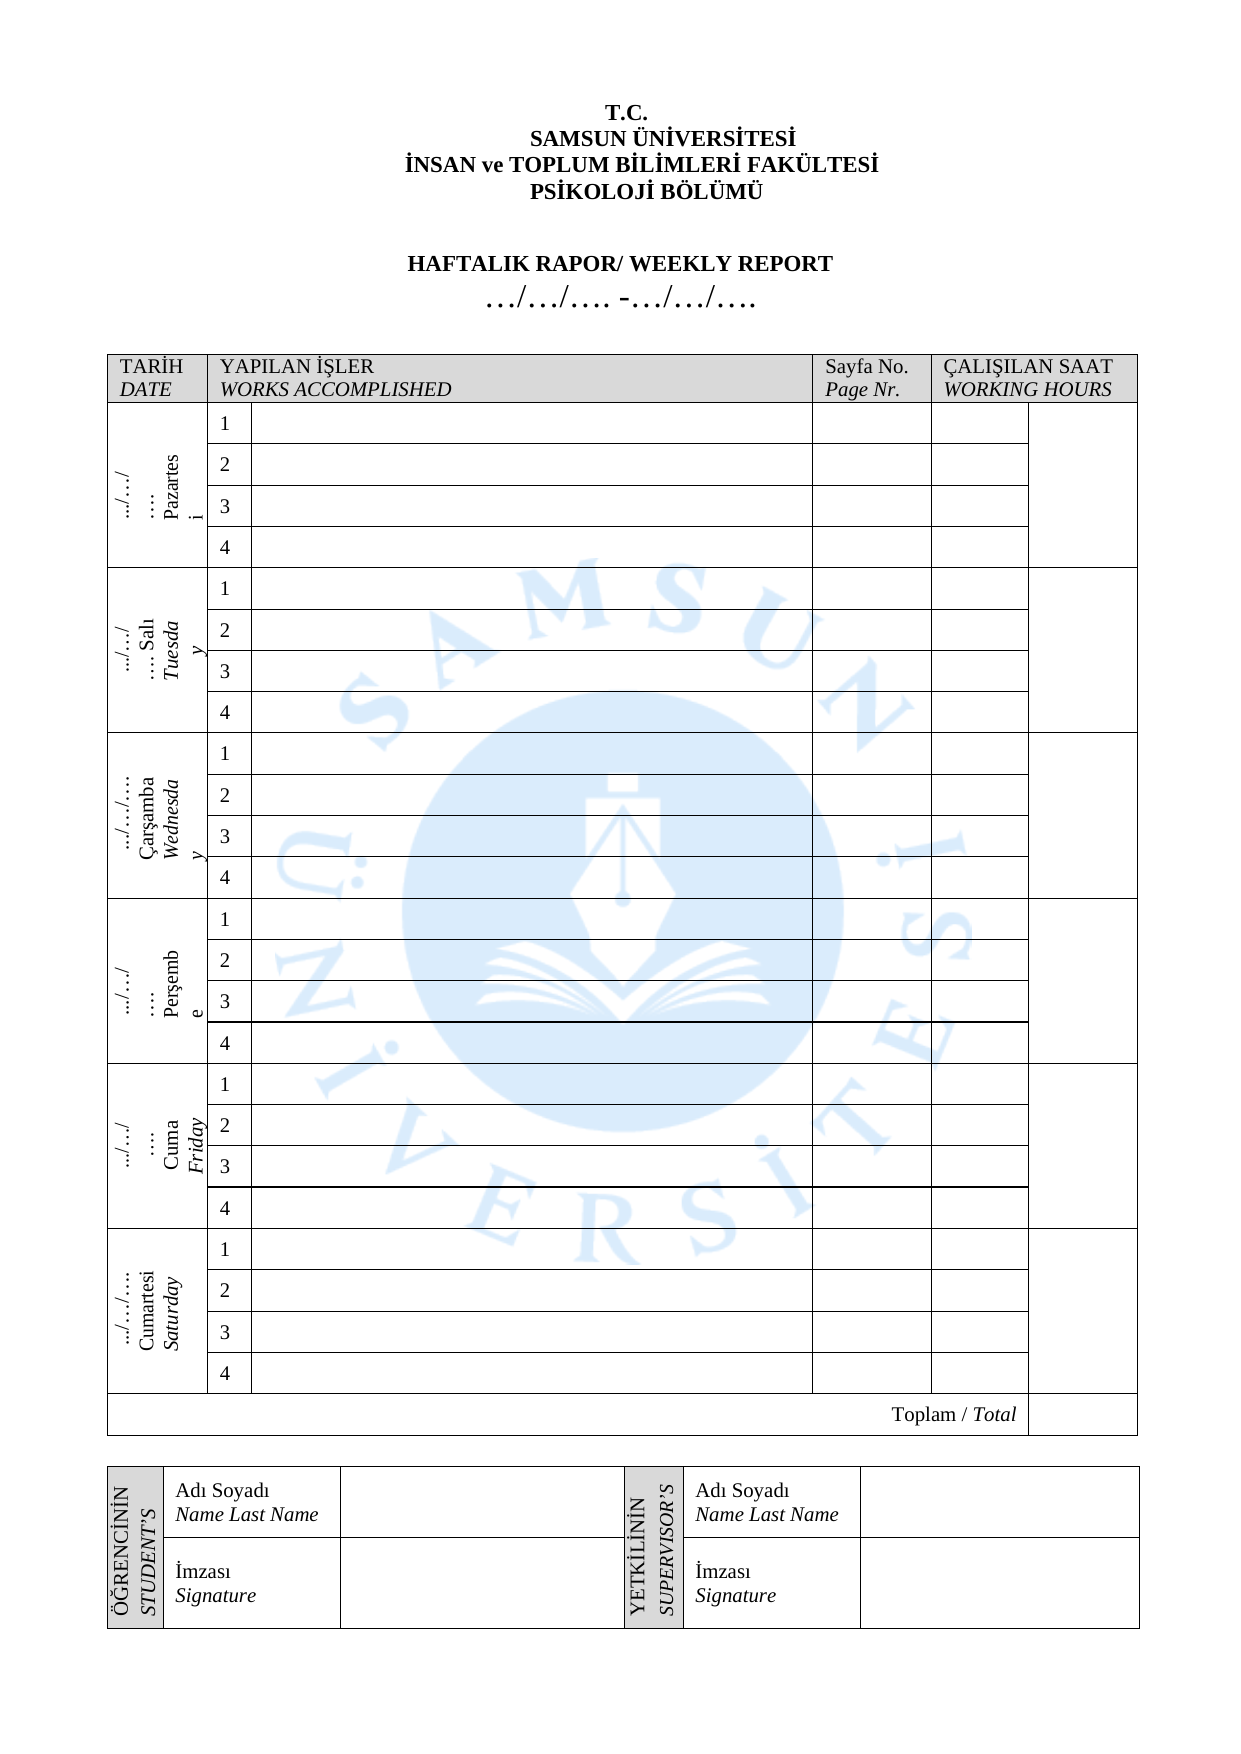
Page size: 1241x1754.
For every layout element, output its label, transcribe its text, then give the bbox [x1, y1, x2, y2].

text HAFTALIK RAPOR/ WEEKLY REPORT [296, 251, 945, 277]
table_cell [932, 1188, 1028, 1228]
table_cell 1 [208, 899, 251, 939]
table_cell [252, 733, 812, 773]
table_cell 2 [208, 1270, 251, 1311]
text T.C. [530, 99, 945, 125]
table_cell 4 [208, 1023, 251, 1063]
table_cell 2 [208, 444, 251, 484]
table_cell [252, 1105, 812, 1145]
table_cell [252, 1064, 812, 1104]
text İNSAN ve TOPLUM BİLİMLERİ FAKÜLTESİ [347, 152, 937, 178]
table_cell 3 [208, 486, 251, 526]
table_cell [252, 1146, 812, 1186]
table_cell [341, 1538, 624, 1628]
table_cell 3 [208, 1312, 251, 1352]
table_cell [932, 444, 1028, 484]
table_cell [813, 486, 931, 526]
table_cell [813, 610, 931, 650]
table_cell [252, 403, 812, 443]
table_cell İmzası Signature [684, 1538, 860, 1628]
table_cell [252, 899, 812, 939]
table_cell [813, 403, 931, 443]
table_cell [1029, 1229, 1137, 1393]
table_cell 3 [208, 981, 251, 1021]
table_cell [252, 651, 812, 691]
table_cell [813, 775, 931, 815]
table_cell 2 [208, 1105, 251, 1145]
table_cell 4 [208, 527, 251, 567]
table_cell [932, 651, 1028, 691]
text PSİKOLOJİ BÖLÜMÜ [530, 178, 945, 204]
table_cell .../…/…. Cumartesi Saturday [108, 1229, 207, 1393]
table_cell [932, 1023, 1028, 1063]
table_cell [252, 857, 812, 897]
table_cell Toplam / Total [108, 1394, 1028, 1434]
table_cell .../…/…. Cuma Friday [108, 1064, 207, 1228]
table_cell [813, 1270, 931, 1311]
table_header TARİH DATE [108, 355, 207, 402]
table_cell 1 [208, 403, 251, 443]
table_header [861, 1467, 1139, 1537]
table_cell [252, 1229, 812, 1269]
table_cell 1 [208, 1064, 251, 1104]
table_cell [813, 444, 931, 484]
table_cell [813, 733, 931, 773]
table_cell [1029, 568, 1137, 732]
table_header ÇALIŞILAN SAAT WORKING HOURS [932, 355, 1137, 402]
table_cell [813, 816, 931, 856]
table_cell İmzası Signature [164, 1538, 340, 1628]
table_cell [813, 1146, 931, 1186]
table_cell [252, 775, 812, 815]
table_header [341, 1467, 624, 1537]
table_header Sayfa No. Page Nr. [813, 355, 931, 402]
table_cell [813, 940, 931, 980]
table_cell [932, 1064, 1028, 1104]
table_cell [813, 1188, 931, 1228]
table_header ÖĞRENCİNİN STUDENT’S [108, 1467, 163, 1628]
table_cell [813, 1312, 931, 1352]
table_cell [932, 733, 1028, 773]
table_cell [252, 1270, 812, 1311]
table_cell [1029, 403, 1137, 567]
table_cell [932, 1312, 1028, 1352]
table_cell [861, 1538, 1139, 1628]
table_cell [932, 1353, 1028, 1393]
table_cell [932, 940, 1028, 980]
table_cell [813, 568, 931, 608]
table_cell .../…/…. Salı Tuesday [108, 568, 207, 732]
table_cell [813, 527, 931, 567]
table_cell 2 [208, 610, 251, 650]
table_cell [932, 1229, 1028, 1269]
table_cell [932, 692, 1028, 732]
table_cell [1029, 899, 1137, 1063]
table_header Adı Soyadı Name Last Name [164, 1467, 340, 1537]
table_cell [252, 568, 812, 608]
table_cell [932, 527, 1028, 567]
table_cell [252, 1023, 812, 1063]
table_cell [813, 1229, 931, 1269]
table_cell [932, 775, 1028, 815]
table_cell 3 [208, 651, 251, 691]
table_cell [932, 403, 1028, 443]
table_cell [813, 857, 931, 897]
table_cell [813, 692, 931, 732]
table_cell 1 [208, 568, 251, 608]
table_cell [932, 486, 1028, 526]
table_cell [252, 816, 812, 856]
table_header Adı Soyadı Name Last Name [684, 1467, 860, 1537]
table_cell [932, 1146, 1028, 1186]
table_cell .../…/…. Çarşamba Wednesday [108, 733, 207, 897]
table_cell [252, 940, 812, 980]
table_cell [252, 444, 812, 484]
table_cell [813, 651, 931, 691]
table_cell 4 [208, 692, 251, 732]
table_cell [252, 486, 812, 526]
table_cell [1029, 1064, 1137, 1228]
table_cell [932, 857, 1028, 897]
table_cell 2 [208, 940, 251, 980]
table_cell [813, 1105, 931, 1145]
subtitle …/…/…. -…/…/…. [295, 277, 945, 314]
table_cell [252, 1188, 812, 1228]
table_cell [813, 1353, 931, 1393]
table_cell 4 [208, 857, 251, 897]
table_header YAPILAN İŞLER WORKS ACCOMPLISHED [208, 355, 812, 402]
table_cell [932, 899, 1028, 939]
table_cell 1 [208, 733, 251, 773]
table_cell [932, 1105, 1028, 1145]
table_cell [813, 1064, 931, 1104]
table_cell [252, 527, 812, 567]
table_cell [252, 1312, 812, 1352]
table_cell [252, 1353, 812, 1393]
table_cell .../…/…. Pazartesi Monday [108, 403, 207, 567]
table_cell [932, 568, 1028, 608]
table_cell 1 [208, 1229, 251, 1269]
table_cell [813, 899, 931, 939]
table_cell 3 [208, 1146, 251, 1186]
table_cell [932, 981, 1028, 1021]
table_cell [252, 981, 812, 1021]
table_cell [932, 816, 1028, 856]
table_cell [1029, 1394, 1137, 1434]
table_cell 4 [208, 1353, 251, 1393]
table_cell [932, 1270, 1028, 1311]
table_cell [932, 610, 1028, 650]
table_cell [252, 692, 812, 732]
table_cell [1029, 733, 1137, 897]
table_cell 3 [208, 816, 251, 856]
table_cell 4 [208, 1188, 251, 1228]
table_cell [813, 1023, 931, 1063]
table_cell 2 [208, 775, 251, 815]
table_cell .../…/…. Perşembe Thursday [108, 899, 207, 1063]
text SAMSUN ÜNİVERSİTESİ [530, 125, 945, 151]
table_header YETKİLİNİN SUPERVISOR’S [625, 1467, 683, 1628]
table_cell [252, 610, 812, 650]
table_cell [813, 981, 931, 1021]
